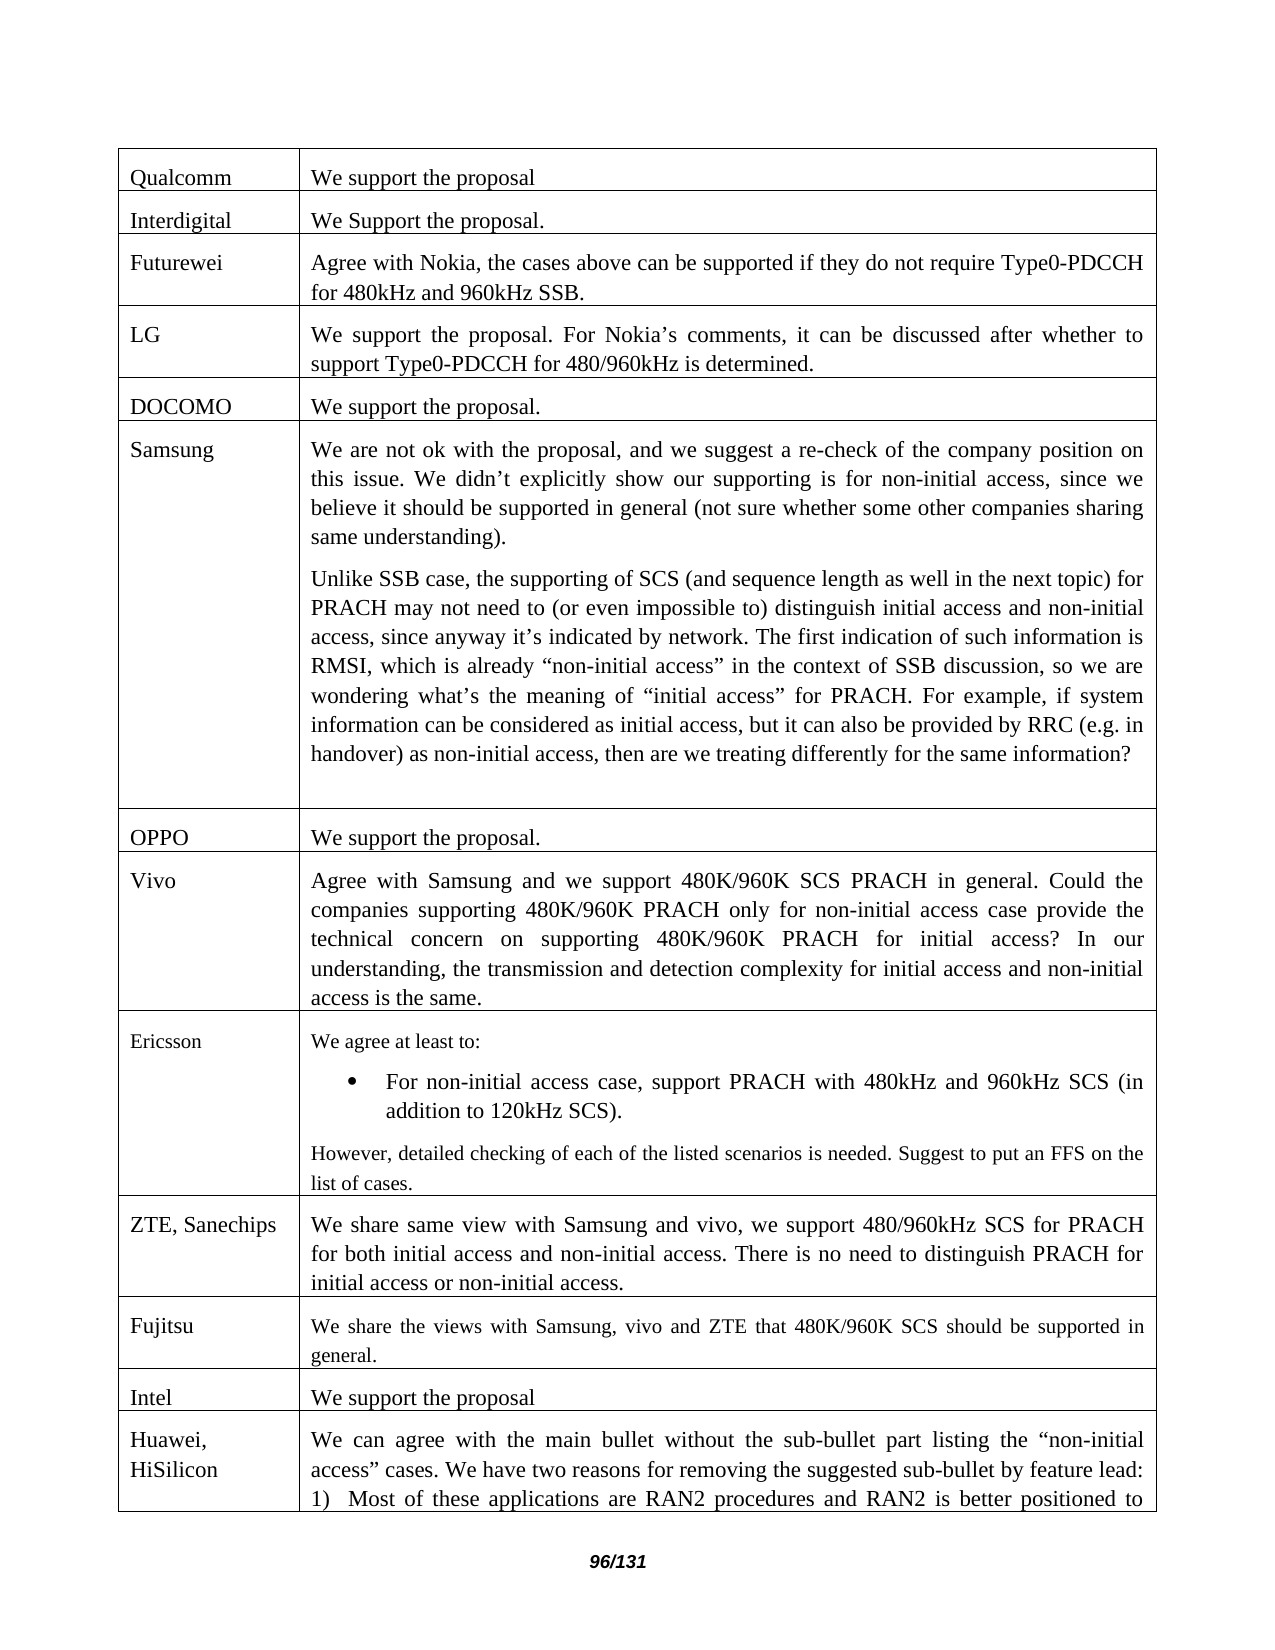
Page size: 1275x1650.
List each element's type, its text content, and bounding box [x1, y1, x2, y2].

table_cell Fujitsu [119, 1297, 299, 1367]
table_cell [300, 1411, 1156, 1511]
table_cell DOCOMO [119, 378, 299, 419]
table_cell Huawei, HiSilicon [119, 1411, 299, 1511]
table_cell We are not ok with the proposal, and we suggest a re-check of the company position on this issue. We didn’t explicitly show our supporting is for non-initial access, since we believe it should be supported in general (not sure whether some other companies sharing same understanding). Unlike SSB case, the supporting of SCS (and sequence length as well in the next topic) for PRACH may not need to (or even impossible to) distinguish initial access and non-initial access, since anyway it’s indicated by network. The first indication of such information is RMSI, which is already “non-initial access” in the context of SSB discussion, so we are wondering what’s the meaning of “initial access” for PRACH. For example, if system information can be considered as initial access, but it can also be provided by RRC (e.g. in handover) as non-initial access, then are we treating differently for the same information? [300, 421, 1156, 808]
table_cell Samsung [119, 421, 299, 808]
table_cell We share the views with Samsung, vivo and ZTE that 480K/960K SCS should be supported in general. [300, 1297, 1156, 1367]
table_cell We agree at least to: For non-initial access case, support PRACH with 480kHz and 960kHz SCS (in addition to 120kHz SCS). However, detailed checking of each of the listed scenarios is needed. Suggest to put an FFS on the list of cases. [300, 1011, 1156, 1194]
table_cell We share same view with Samsung and vivo, we support 480/960kHz SCS for PRACH for both initial access and non-initial access. There is no need to distinguish PRACH for initial access or non-initial access. [300, 1196, 1156, 1296]
table_cell We support the proposal. For Nokia’s comments, it can be discussed after whether to support Type0-PDCCH for 480/960kHz is determined. [300, 306, 1156, 377]
table_cell Futurewei [119, 234, 299, 305]
table_cell Qualcomm [119, 149, 299, 190]
table_cell OPPO [119, 809, 299, 851]
table_cell We support the proposal [300, 149, 1156, 190]
table_cell Agree with Nokia, the cases above can be supported if they do not require Type0-PDCCH for 480kHz and 960kHz SSB. [300, 234, 1156, 305]
table_cell We Support the proposal. [300, 191, 1156, 233]
table_cell Ericsson [119, 1011, 299, 1194]
table_cell LG [119, 306, 299, 377]
table_cell ZTE, Sanechips [119, 1196, 299, 1296]
table_cell Vivo [119, 852, 299, 1010]
table_cell We support the proposal. [300, 378, 1156, 419]
table_cell Interdigital [119, 191, 299, 233]
table_cell Intel [119, 1369, 299, 1410]
table_cell We support the proposal [300, 1369, 1156, 1410]
table_cell Agree with Samsung and we support 480K/960K SCS PRACH in general. Could the companies supporting 480K/960K PRACH only for non-initial access case provide the technical concern on supporting 480K/960K PRACH for initial access? In our understanding, the transmission and detection complexity for initial access and non-initial access is the same. [300, 852, 1156, 1010]
table_cell We support the proposal. [300, 809, 1156, 851]
